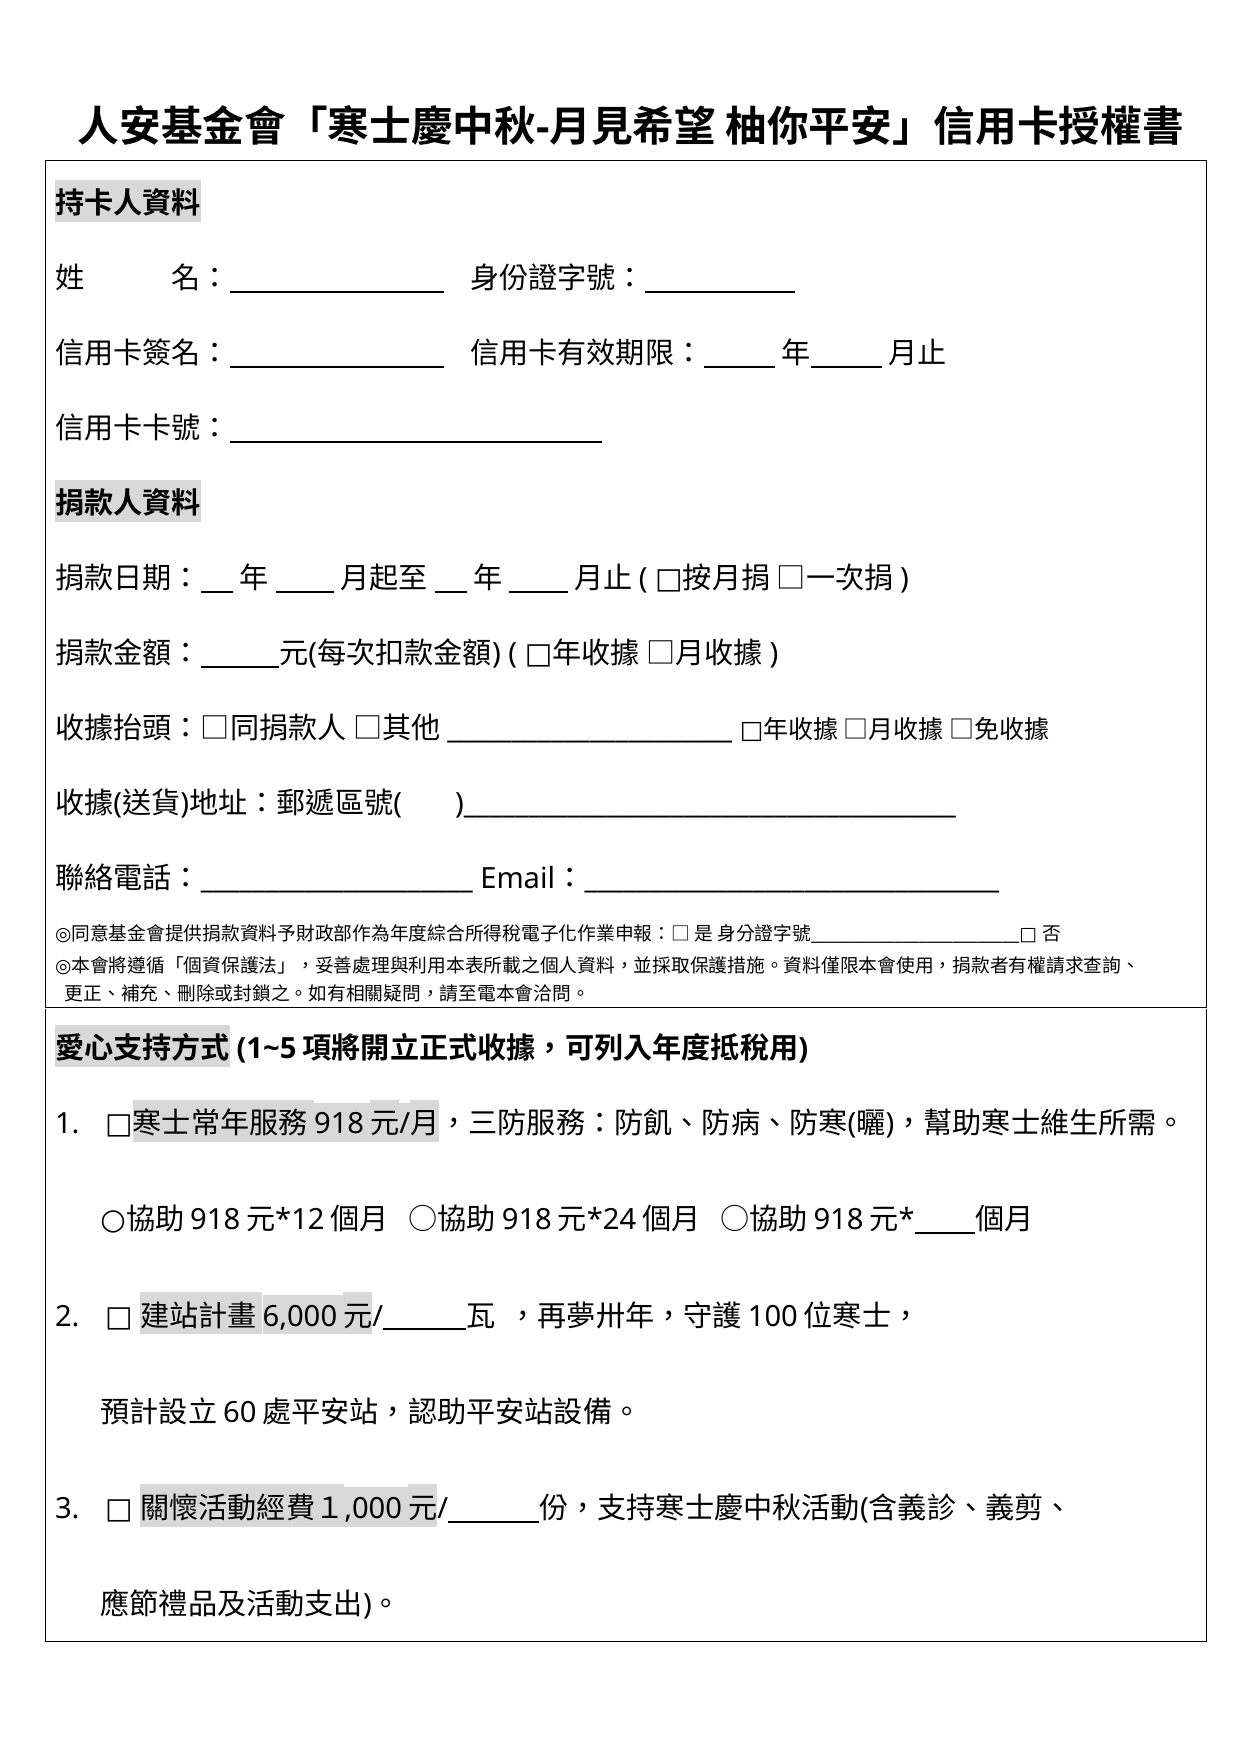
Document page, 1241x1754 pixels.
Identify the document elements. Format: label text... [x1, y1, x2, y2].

text 收據抬頭：□同捐款人 □其他 ______________________ □年收據 □月收據 □免收據 [46, 685, 1206, 760]
text 人安基金會「寒士慶中秋-月見希望 柚你平安」信用卡授權書 [55, 85, 1206, 160]
text 聯絡電話：_____________________ Email：________________________________ [46, 835, 1206, 910]
text 信用卡簽名： 信用卡有效期限： 年 月止 [46, 310, 1206, 385]
text ○協助918元*12個月 ○協助918元*24個月 ○協助918元* 個月 [46, 1180, 1206, 1255]
text 姓 名： 身份證字號： [46, 235, 1206, 310]
text ◎同意基金會提供捐款資料予財政部作為年度綜合所得稅電子化作業申報：□ 是 身分證字號_________________________□ 否 [46, 910, 1206, 948]
text 預計設立60處平安站，認助平安站設備。 [46, 1372, 1206, 1447]
list □ 關懷活動經費１,000元/ 份，支持寒士慶中秋活動(含義診、義剪、 [46, 1468, 1206, 1543]
text 捐款金額： 元(每次扣款金額) ( □年收據 □月收據 ) [46, 610, 1206, 685]
text 捐款日期： 年 月起至 年 月止 ( □按月捐 □一次捐 ) [46, 535, 1206, 610]
text 信用卡卡號： [46, 385, 1206, 460]
list □寒士常年服務 918元/月，三防服務：防飢、防病、防寒(曬)，幫助寒士維生所需。 [46, 1083, 1206, 1158]
list □ 建站計畫6,000元/ 瓦 ，再夢卅年，守護100位寒士， [46, 1276, 1206, 1351]
text 持卡人資料 [46, 161, 1206, 235]
text 收據(送貨)地址：郵遞區號( )______________________________________ [46, 760, 1206, 835]
text 捐款人資料 [46, 460, 1206, 535]
text ◎本會將遵循「個資保護法」，妥善處理與利用本表所載之個人資料，並採取保護措施。資料僅限本會使用，捐款者有權請求查詢、 [46, 948, 1206, 975]
text 愛心支持方式 (1~5項將開立正式收據，可列入年度抵稅用) [46, 1008, 1206, 1083]
text 更正、補充、刪除或封鎖之。如有相關疑問，請至電本會洽問。 [46, 975, 1206, 1007]
text 應節禮品及活動支出)。 [46, 1564, 1206, 1641]
